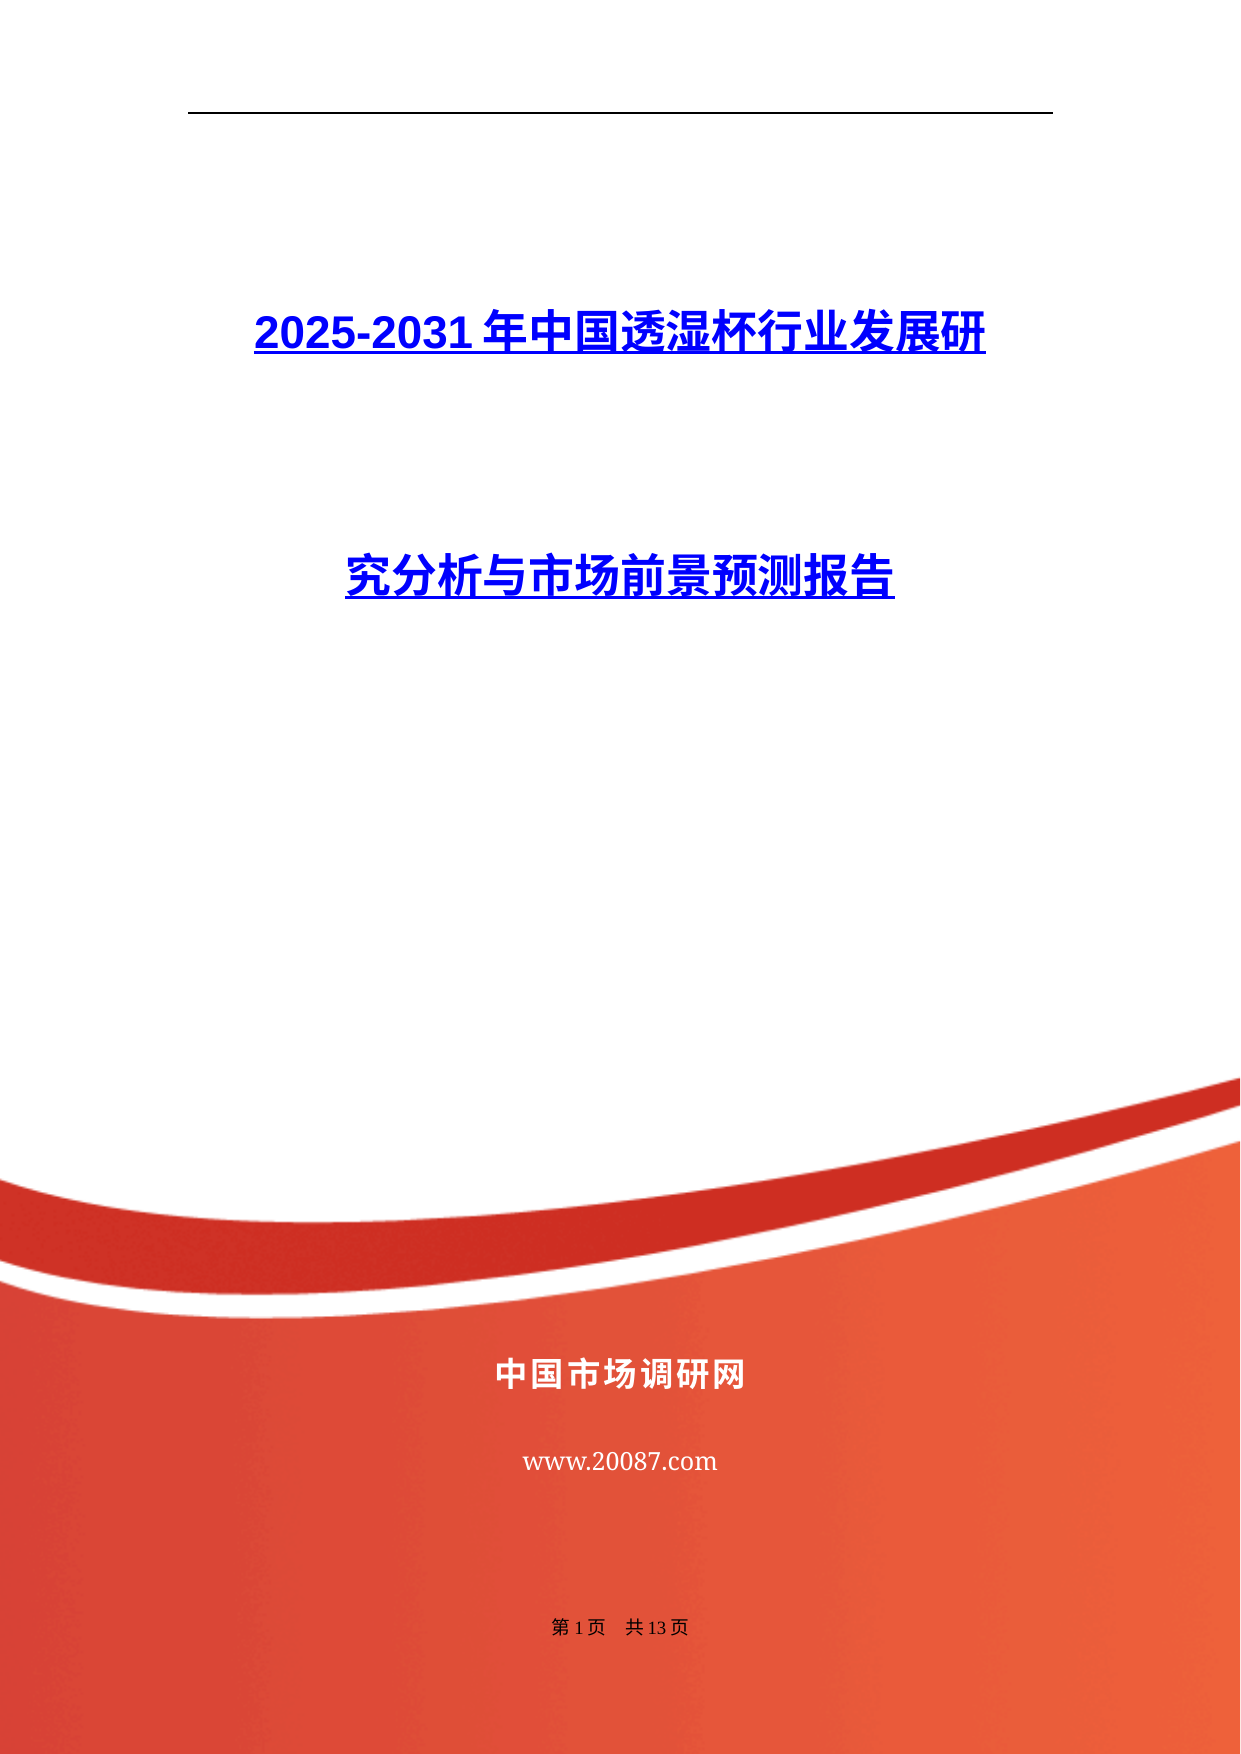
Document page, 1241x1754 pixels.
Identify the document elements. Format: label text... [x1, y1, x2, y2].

picture [0, 1006, 1241, 1754]
subtitle 中国市场调研网 [187, 1339, 1053, 1404]
text www.20087.com [187, 1428, 1053, 1493]
table_header 2025-2031年中国透湿杯行业发展研究分析与市场前景预测报告 [188, 207, 1053, 773]
